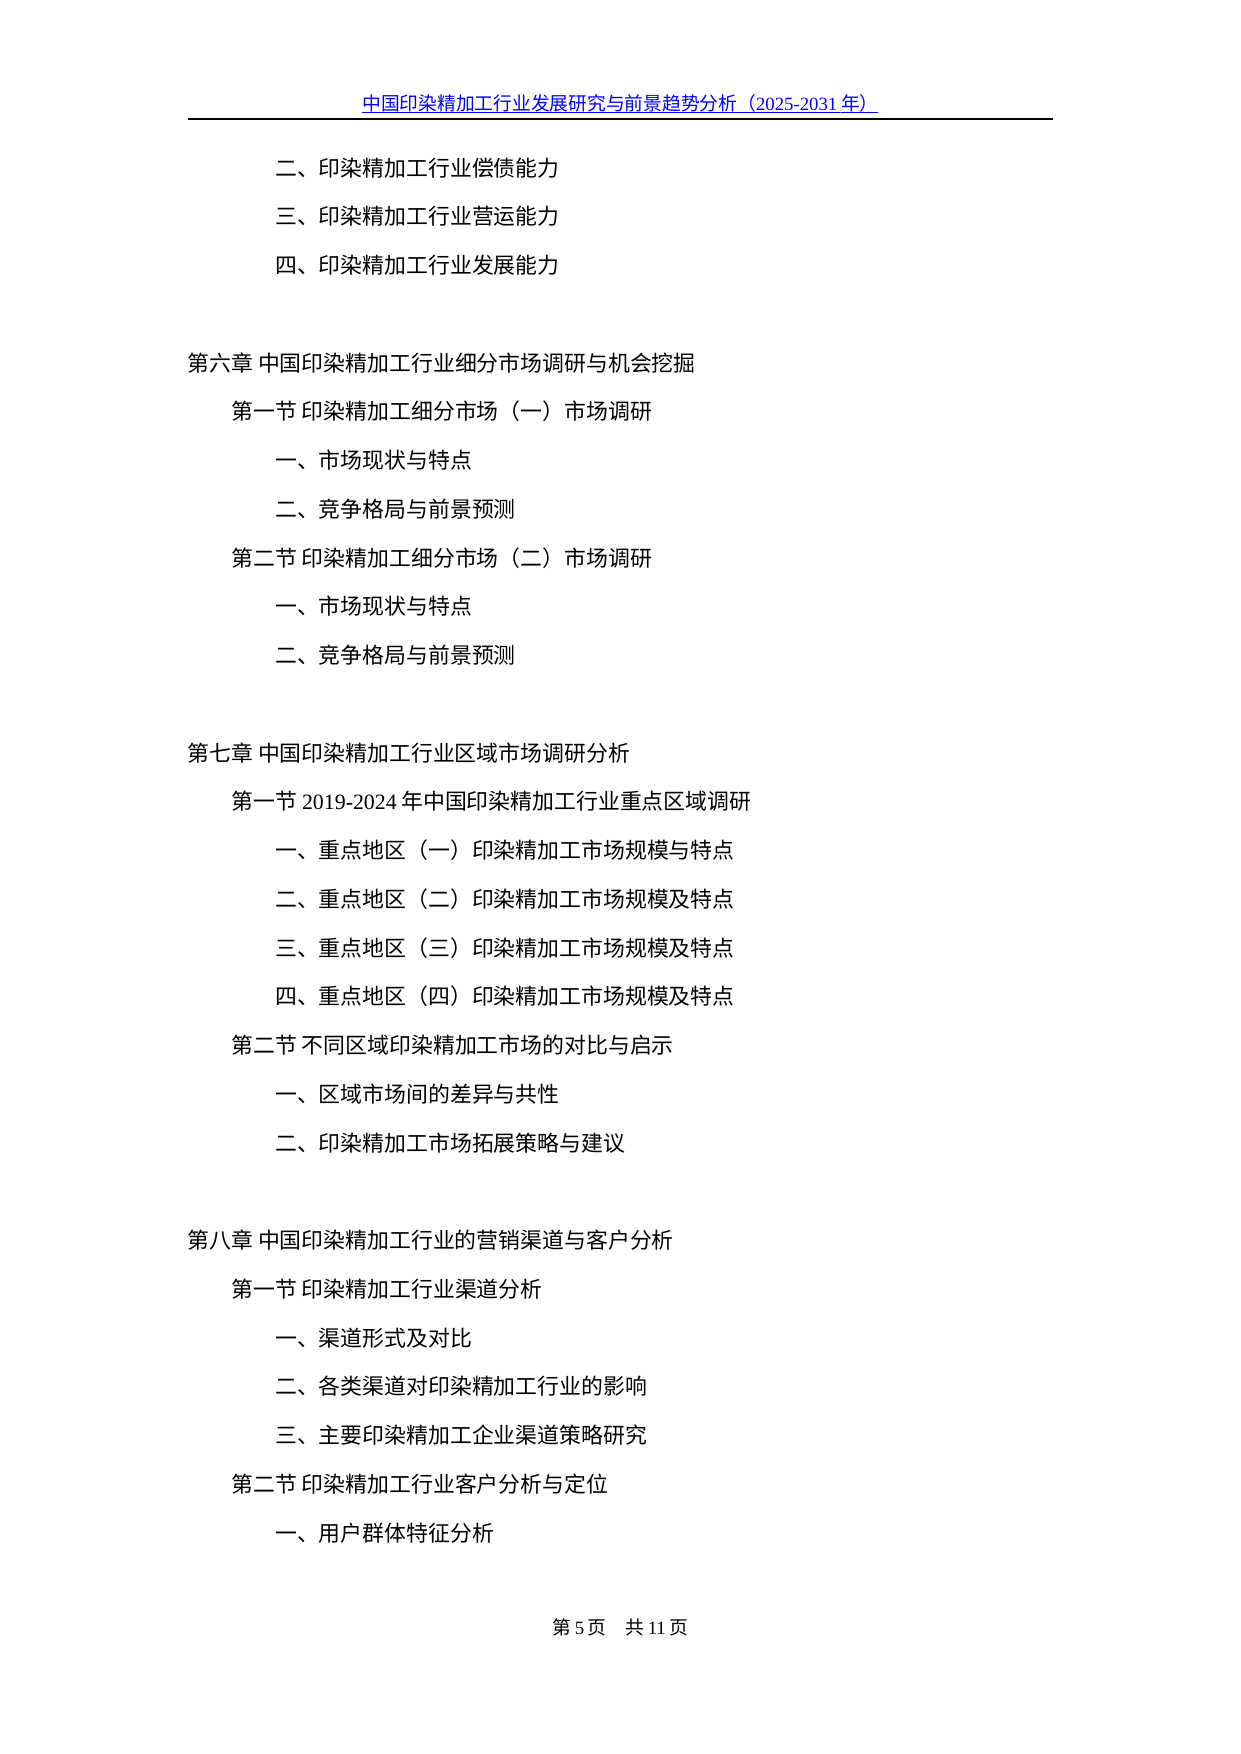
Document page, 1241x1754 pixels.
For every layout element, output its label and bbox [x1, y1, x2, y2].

text [187, 150, 1053, 1548]
